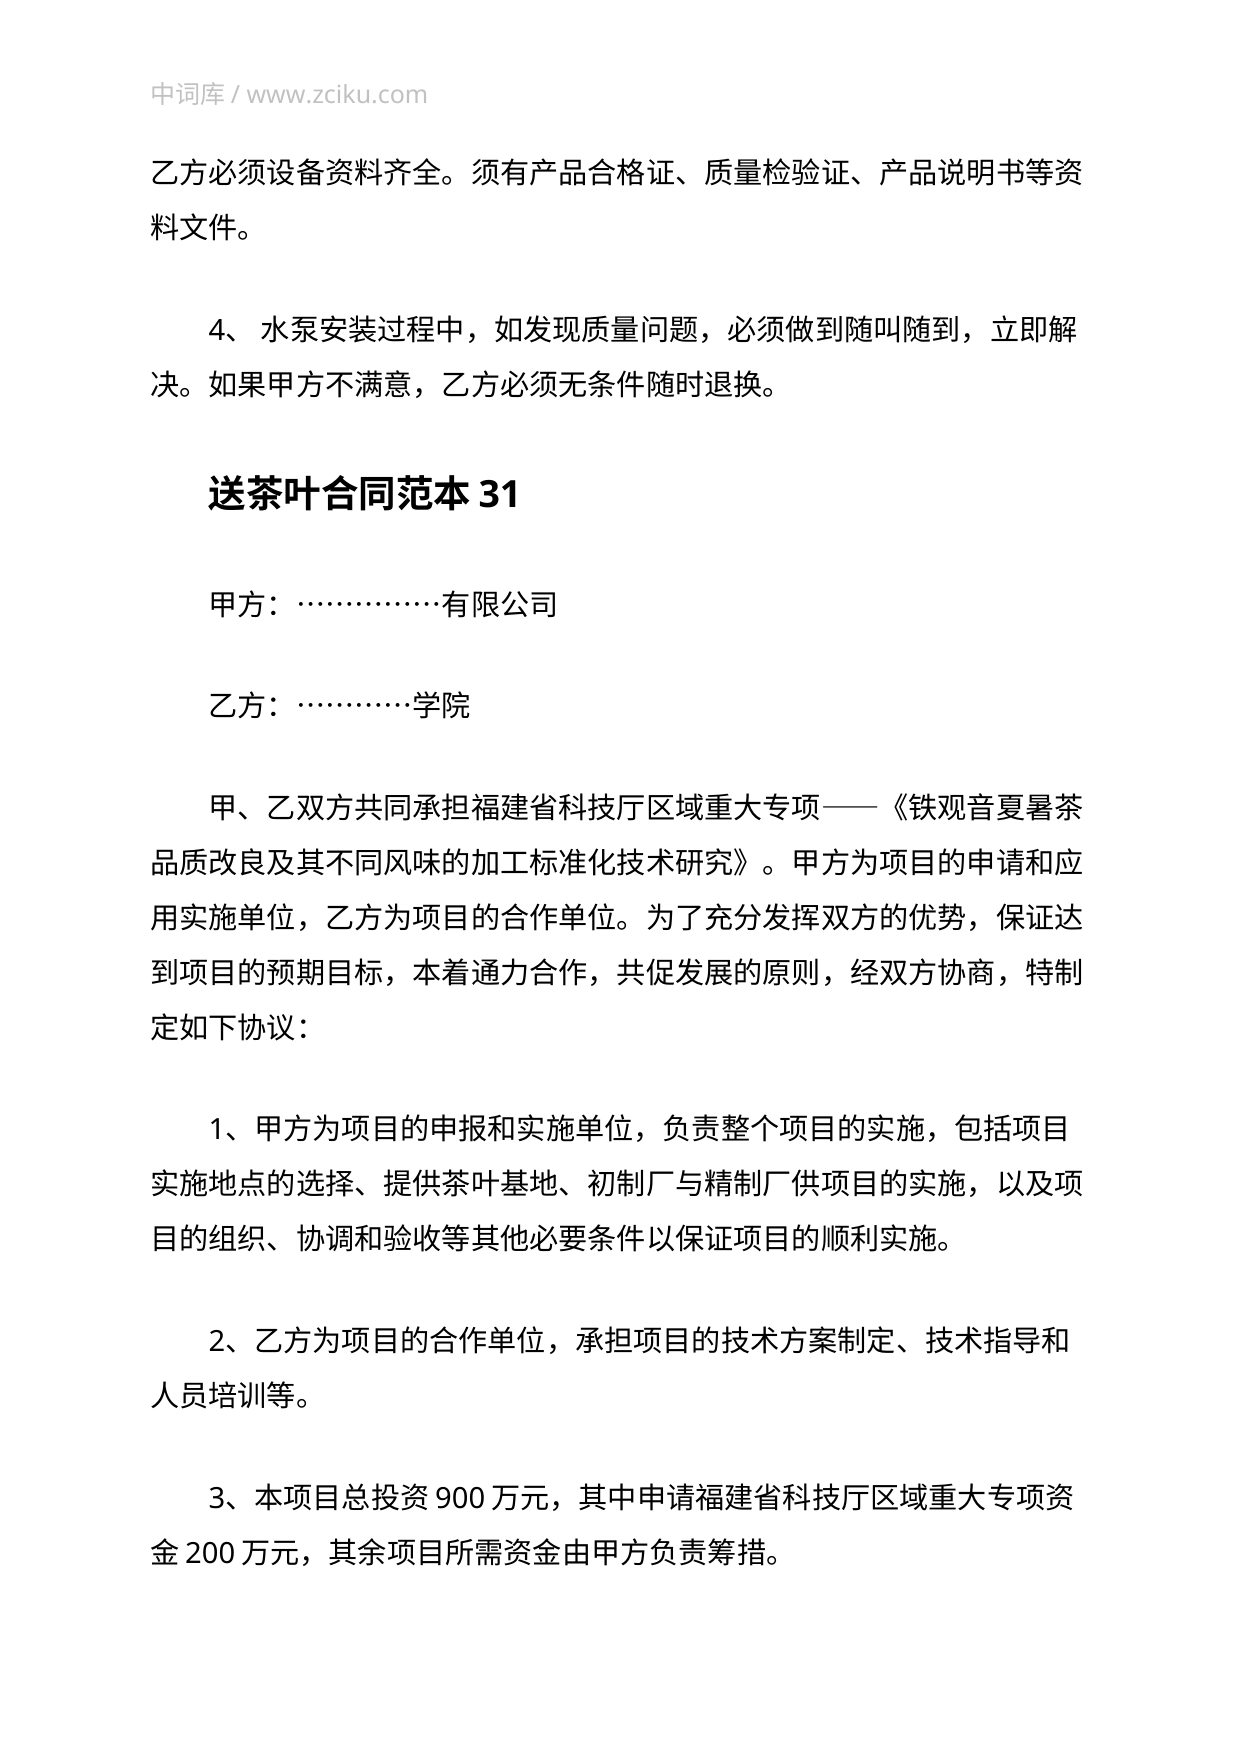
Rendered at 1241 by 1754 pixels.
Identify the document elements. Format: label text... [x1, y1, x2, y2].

text 乙方：…………学院 [150, 683, 1090, 725]
text 1、甲方为项目的申报和实施单位，负责整个项目的实施，包括项目实施地点的选择、提供茶叶基地、初制厂与精制厂供项目的实施，以及项目的组织、协调和验收等其他必要条件以保证项目的顺利实施。 [150, 1106, 1090, 1258]
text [150, 150, 1090, 247]
text 4、 水泵安装过程中，如发现质量问题，必须做到随叫随到，立即解决。如果甲方不满意，乙方必须无条件随时退换。 [150, 307, 1090, 404]
text 甲、乙双方共同承担福建省科技厅区域重大专项——《铁观音夏暑茶品质改良及其不同风味的加工标准化技术研究》。甲方为项目的申请和应用实施单位，乙方为项目的合作单位。为了充分发挥双方的优势，保证达到项目的预期目标，本着通力合作，共促发展的原则，经双方协商，特制定如下协议： [150, 784, 1090, 1046]
text 3、本项目总投资900万元，其中申请福建省科技厅区域重大专项资金200万元，其余项目所需资金由甲方负责筹措。 [150, 1474, 1090, 1572]
text 甲方：……………有限公司 [150, 581, 1090, 623]
text 送茶叶合同范本31 [150, 463, 1090, 518]
text 2、乙方为项目的合作单位，承担项目的技术方案制定、技术指导和人员培训等。 [150, 1318, 1090, 1415]
